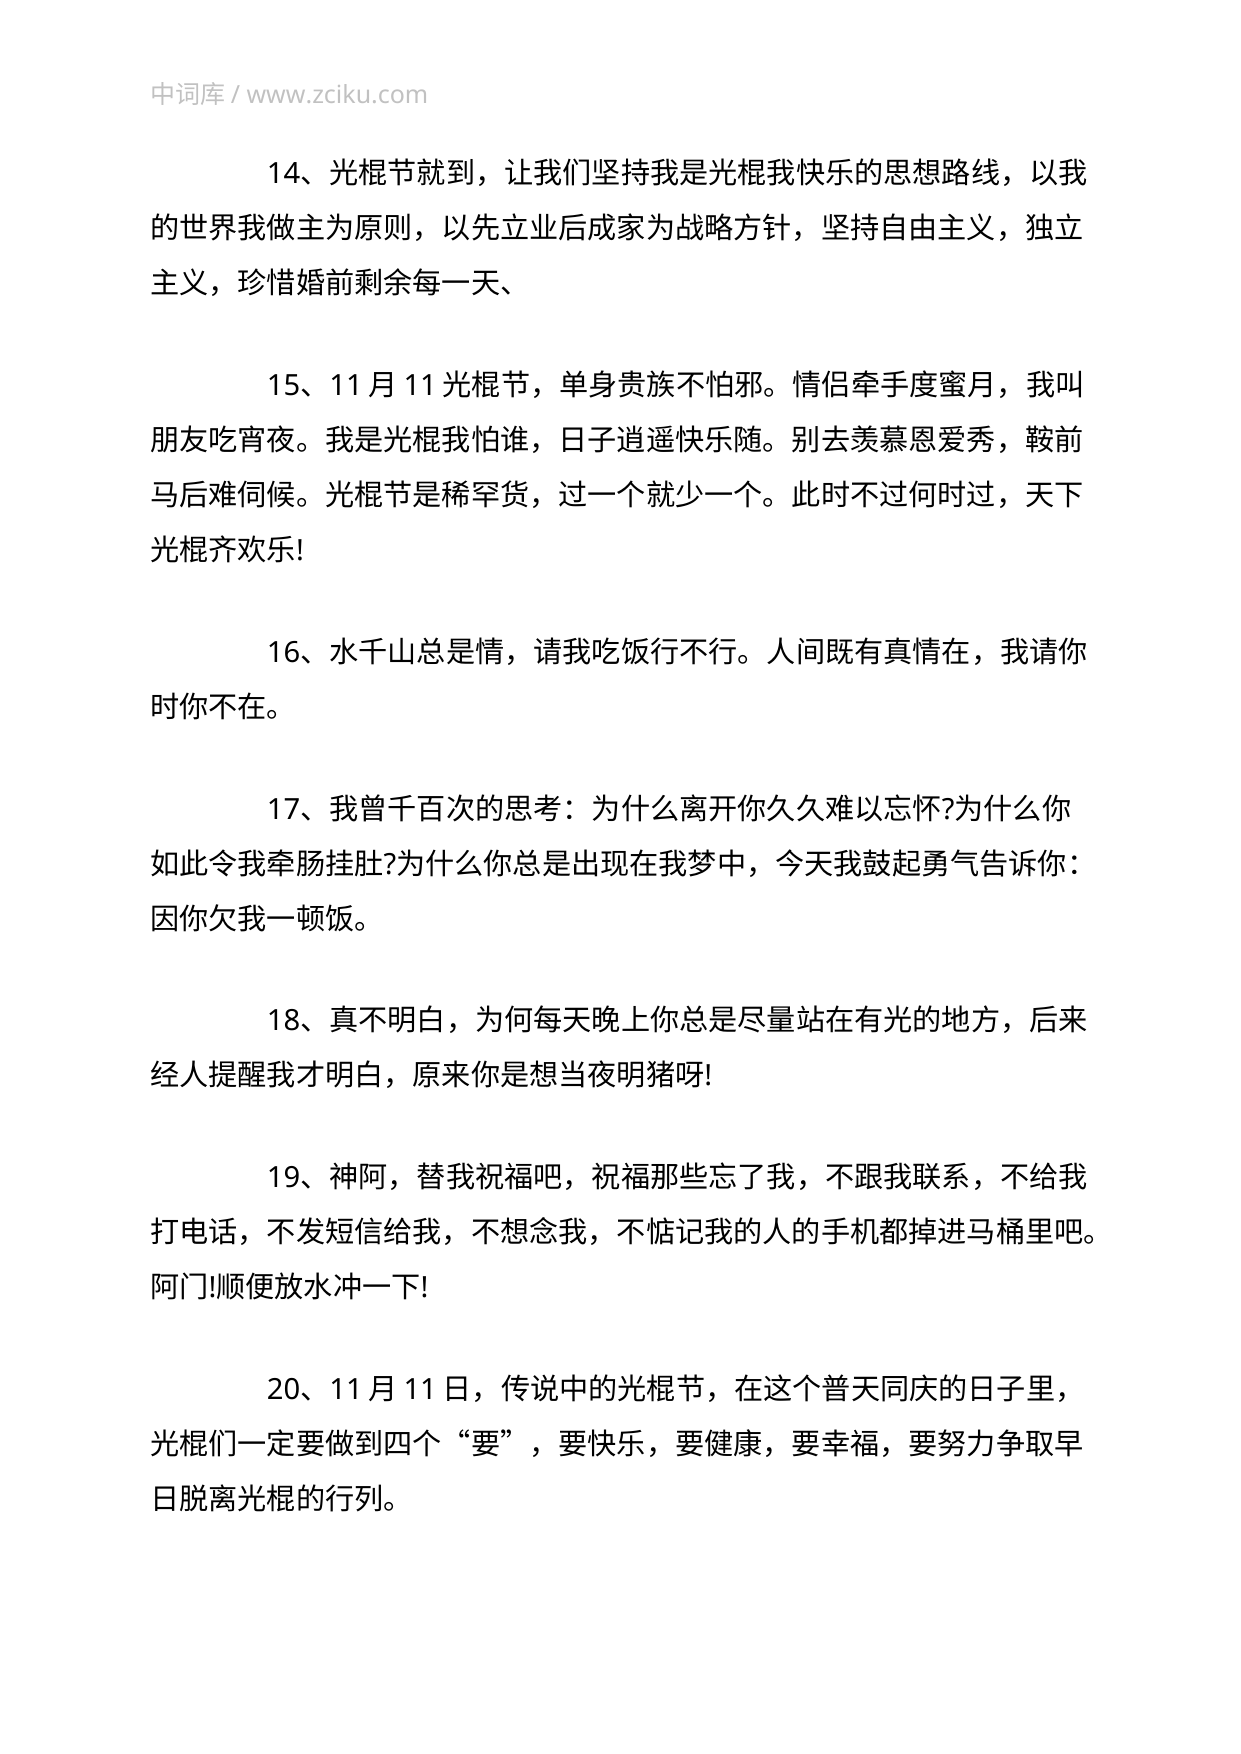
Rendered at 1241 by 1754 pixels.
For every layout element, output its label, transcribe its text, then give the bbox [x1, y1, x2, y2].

text 19、神阿，替我祝福吧，祝福那些忘了我，不跟我联系，不给我打电话，不发短信给我，不想念我，不惦记我的人的手机都掉进马桶里吧。阿门!顺便放水冲一下! [150, 1154, 1090, 1306]
text 17、我曾千百次的思考：为什么离开你久久难以忘怀?为什么你如此令我牵肠挂肚?为什么你总是出现在我梦中，今天我鼓起勇气告诉你：因你欠我一顿饭。 [150, 785, 1090, 937]
text 14、光棍节就到，让我们坚持我是光棍我快乐的思想路线，以我的世界我做主为原则，以先立业后成家为战略方针，坚持自由主义，独立主义，珍惜婚前剩余每一天、 [150, 150, 1090, 302]
text 16、水千山总是情，请我吃饭行不行。人间既有真情在，我请你时你不在。 [150, 628, 1090, 726]
text 18、真不明白，为何每天晚上你总是尽量站在有光的地方，后来经人提醒我才明白，原来你是想当夜明猪呀! [150, 997, 1090, 1094]
text 20、11月11日，传说中的光棍节，在这个普天同庆的日子里，光棍们一定要做到四个“要”，要快乐，要健康，要幸福，要努力争取早日脱离光棍的行列。 [150, 1366, 1090, 1518]
text 15、11月11光棍节，单身贵族不怕邪。情侣牵手度蜜月，我叫朋友吃宵夜。我是光棍我怕谁，日子逍遥快乐随。别去羡慕恩爱秀，鞍前马后难伺候。光棍节是稀罕货，过一个就少一个。此时不过何时过，天下光棍齐欢乐! [150, 362, 1090, 569]
